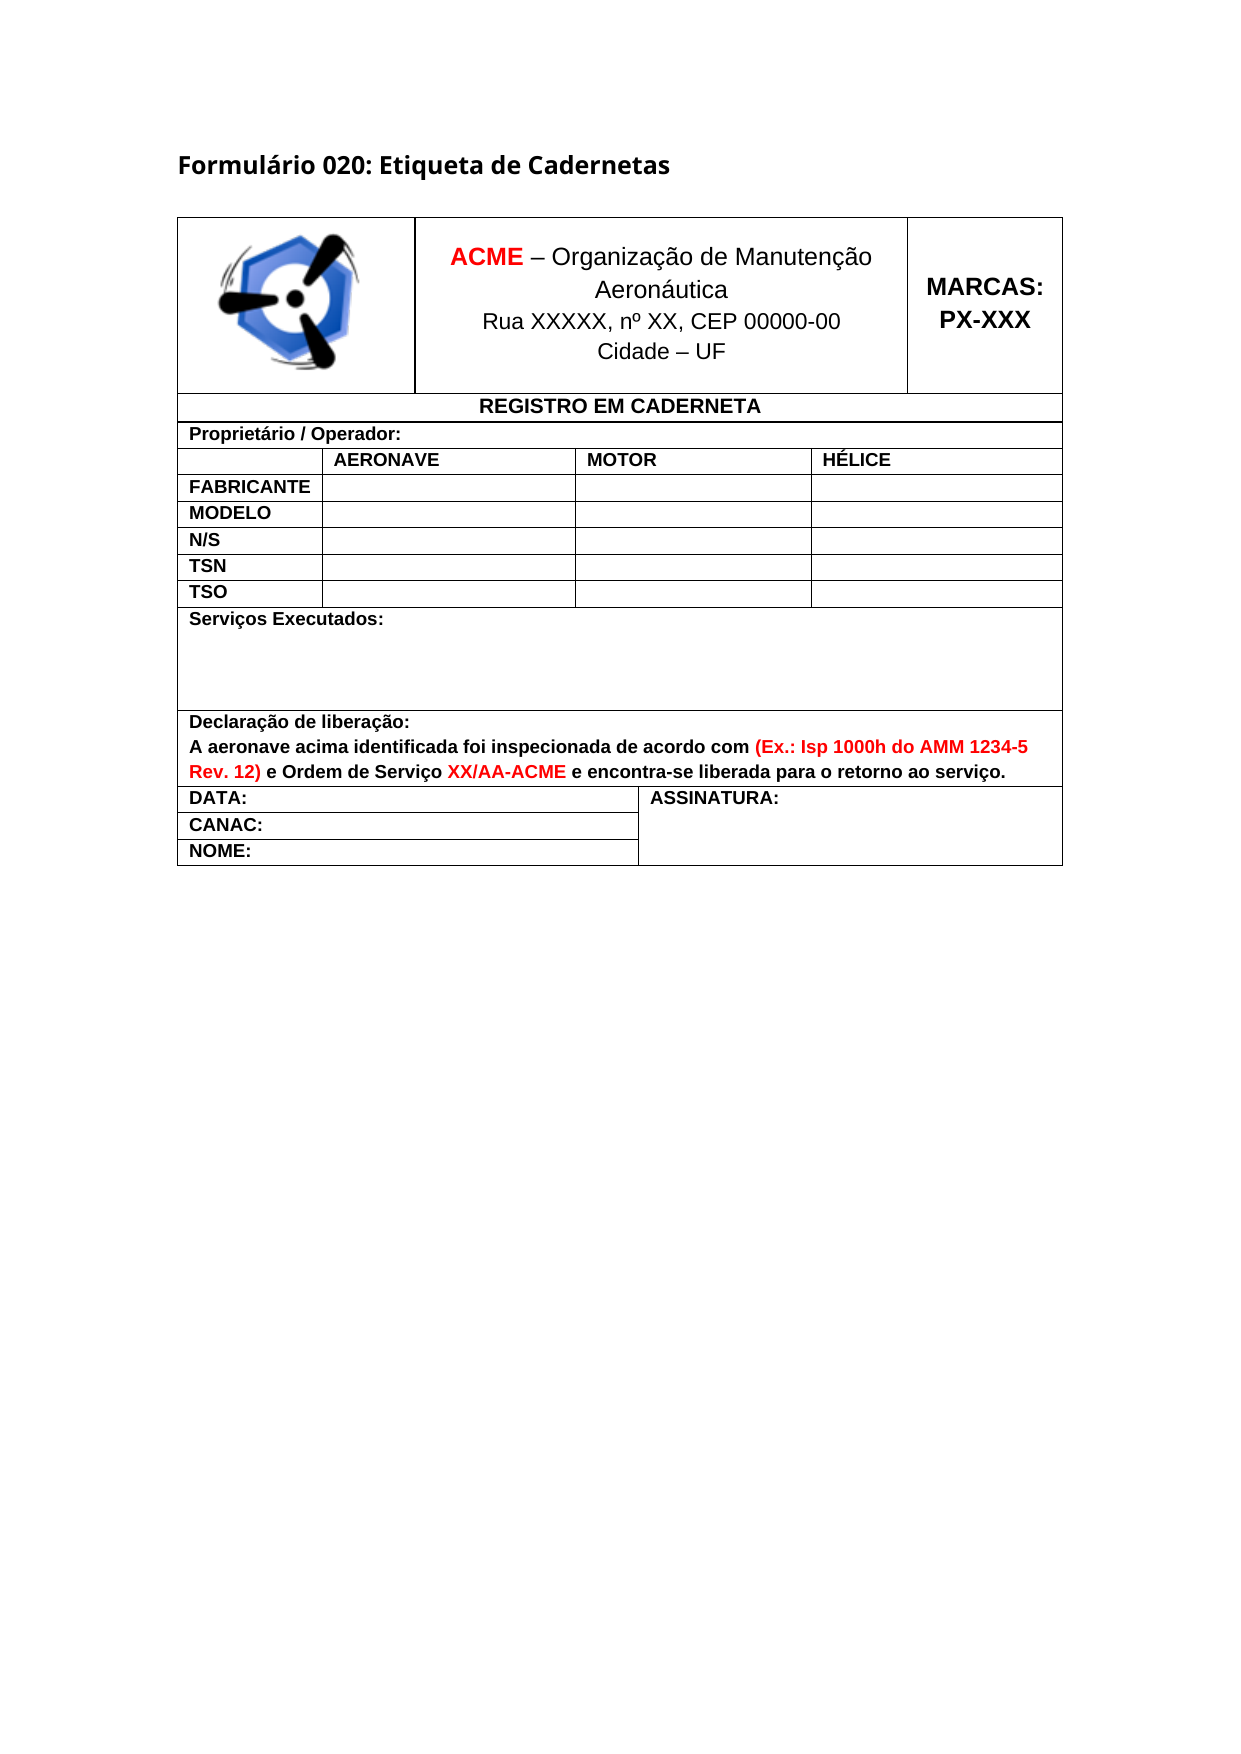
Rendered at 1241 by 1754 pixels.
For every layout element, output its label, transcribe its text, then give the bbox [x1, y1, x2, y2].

table_cell [576, 581, 811, 607]
table_cell [576, 475, 811, 501]
table_cell Proprietário / Operador: [178, 423, 1062, 448]
table_cell [323, 581, 575, 607]
table_cell [178, 449, 322, 474]
table_cell AERONAVE [323, 449, 575, 474]
table_cell [323, 502, 575, 527]
table_cell CANAC: [178, 813, 638, 839]
table_cell REGISTRO EM CADERNETA [178, 394, 1062, 421]
table_cell HÉLICE [812, 449, 1062, 474]
table_cell NOME: [178, 840, 638, 865]
table_cell N/S [178, 528, 322, 554]
table_cell MOTOR [576, 449, 811, 474]
table_cell [576, 502, 811, 527]
table_cell [812, 528, 1062, 554]
table_header MARCAS: PX-XXX [908, 218, 1062, 393]
table_cell [323, 555, 575, 580]
table_cell ASSINATURA: [639, 787, 1062, 865]
table_cell Serviços Executados: [178, 608, 1062, 710]
table_cell FABRICANTE [178, 475, 322, 501]
table_header ACME – Organização de Manutenção Aeronáutica Rua XXXXX, nº XX, CEP 00000-00 Cidade – UF [416, 218, 907, 393]
table_cell [812, 581, 1062, 607]
table_cell DATA: [178, 787, 638, 812]
table_cell [812, 555, 1062, 580]
table_cell [323, 528, 575, 554]
table_cell [576, 528, 811, 554]
picture [213, 218, 380, 389]
table_cell MODELO [178, 502, 322, 527]
table_cell [812, 475, 1062, 501]
subtitle Formulário 020: Etiqueta de Cadernetas [177, 148, 1063, 182]
table_cell [323, 475, 575, 501]
table_header [178, 218, 414, 393]
table_cell [812, 502, 1062, 527]
table_cell [576, 555, 811, 580]
table_cell Declaração de liberação: A aeronave acima identificada foi inspecionada de acordo com (Ex.: Isp 1000h do AMM 1234-5 Rev. 12) e Ordem de Serviço XX/AA-ACME e encontra-se liberada para o retorno ao serviço. [178, 711, 1062, 786]
table_cell TSO [178, 581, 322, 607]
table_cell TSN [178, 555, 322, 580]
